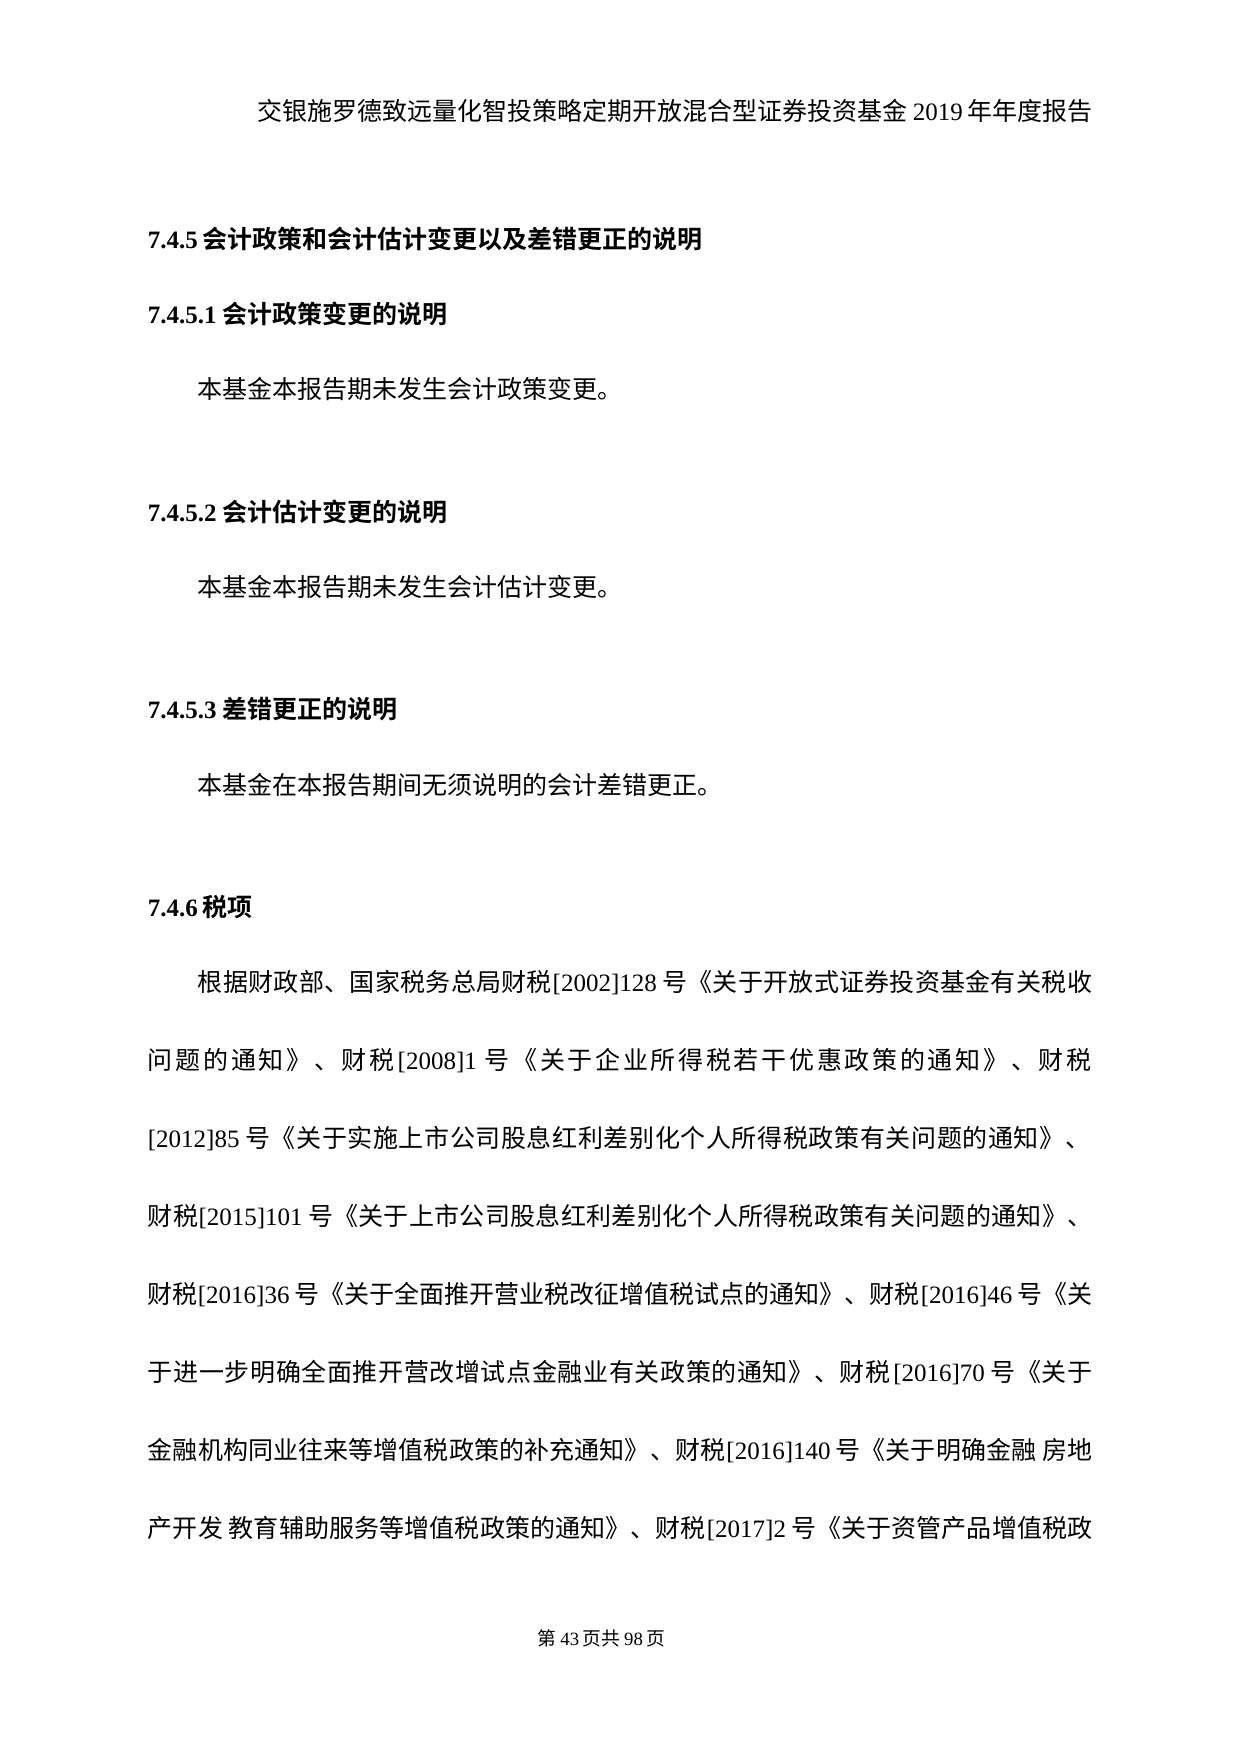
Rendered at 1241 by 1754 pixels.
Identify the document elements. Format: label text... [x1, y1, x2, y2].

text 本基金本报告期未发生会计政策变更。 [148, 355, 1092, 420]
subtitle 7.4.5.2 会计估计变更的说明 [148, 478, 1092, 543]
subtitle 7.4.5.1 会计政策变更的说明 [148, 280, 1092, 345]
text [148, 948, 1092, 1559]
subtitle 7.4.6税项 [148, 873, 1092, 938]
text 本基金本报告期未发生会计估计变更。 [148, 553, 1092, 618]
text 本基金在本报告期间无须说明的会计差错更正。 [148, 751, 1092, 816]
subtitle 7.4.5.3 差错更正的说明 [148, 676, 1092, 741]
subtitle 7.4.5会计政策和会计估计变更以及差错更正的说明 [148, 205, 1092, 270]
